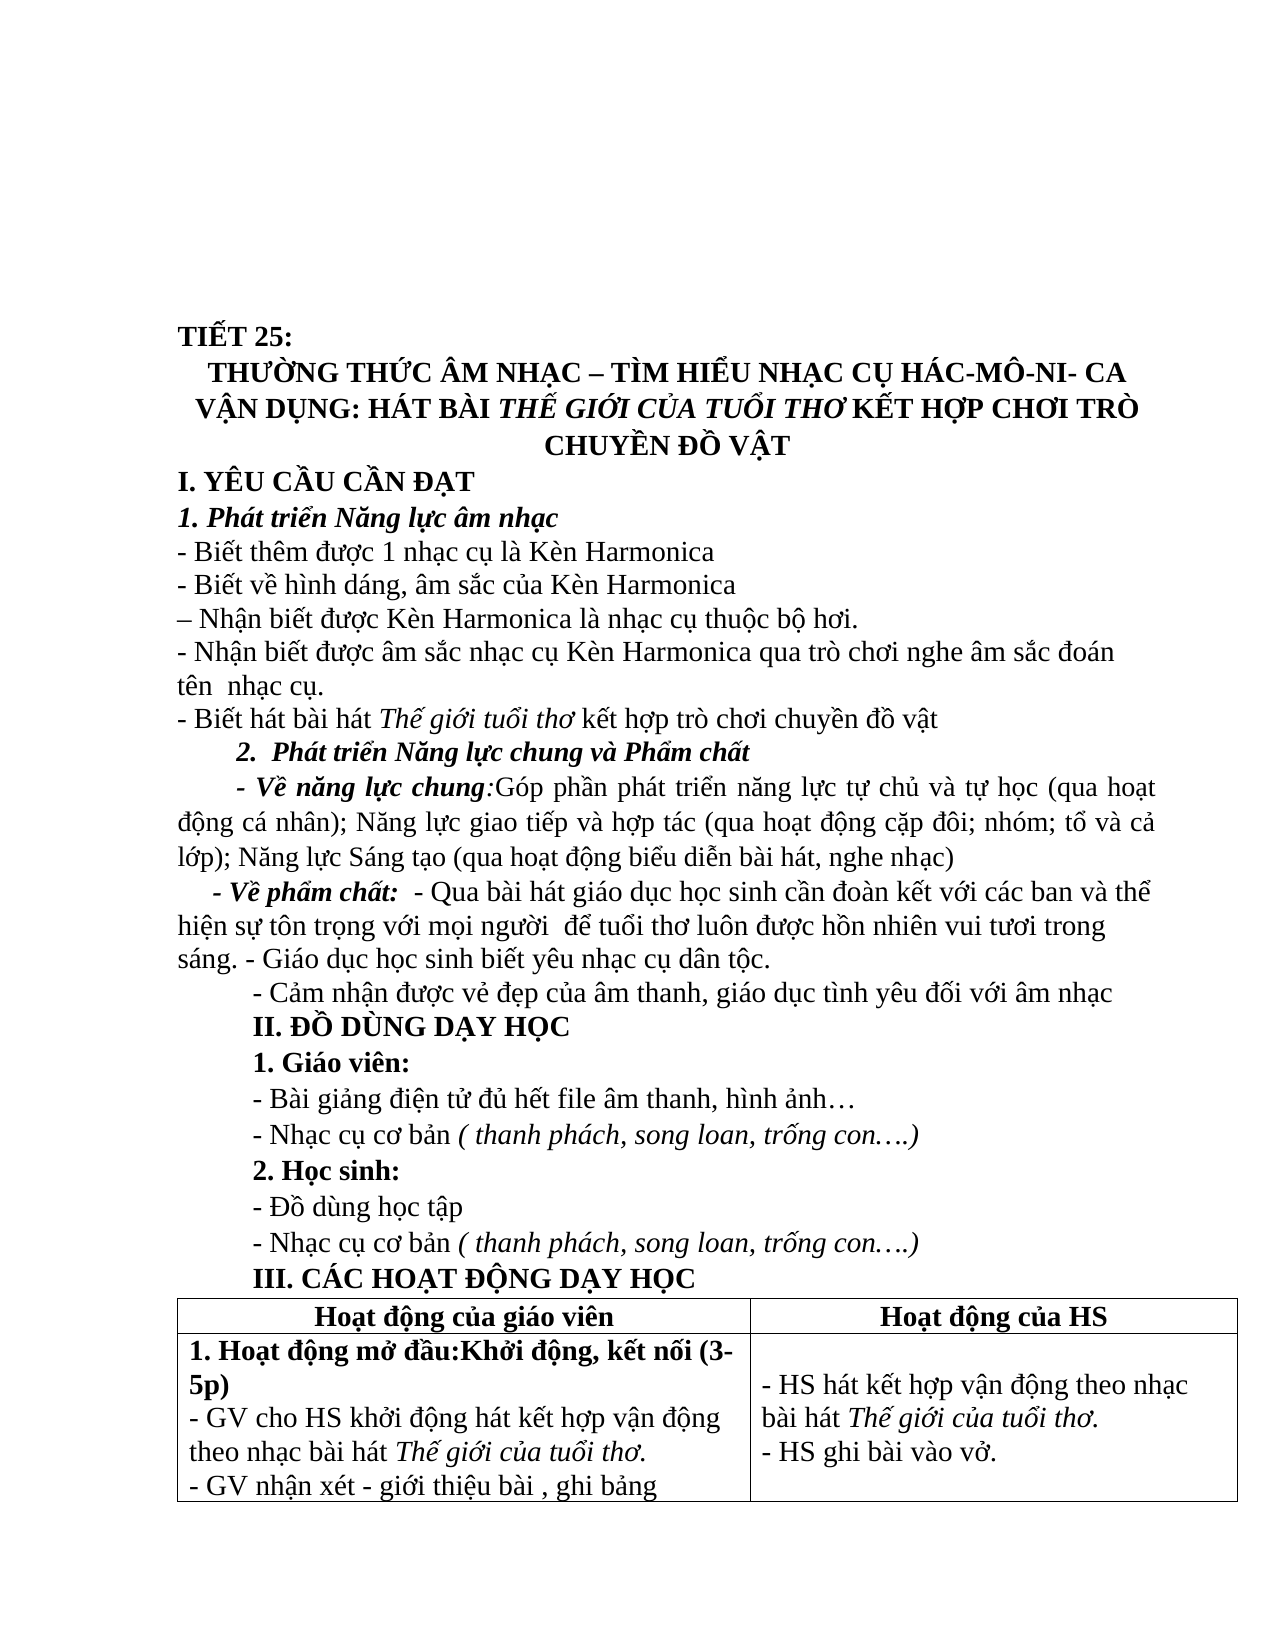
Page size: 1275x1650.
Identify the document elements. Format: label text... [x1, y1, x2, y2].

text 1. Giáo viên: [177, 1045, 1157, 1078]
text VẬN DỤNG: HÁT BÀI THẾ GIỚI CỦA TUỔI THƠ KẾT HỢP CHƠI TRÒ CHUYỀN ĐỒ VẬT [177, 392, 1157, 461]
text - Đồ dùng học tập [177, 1189, 1157, 1223]
text - Bài giảng điện tử đủ hết file âm thanh, hình ảnh… [177, 1081, 1157, 1114]
text I. YÊU CẦU CẦN ĐẠT [177, 464, 1157, 497]
text 2. Học sinh: [177, 1153, 1157, 1187]
text – Nhận biết được Kèn Harmonica là nhạc cụ thuộc bộ hơi. [177, 601, 1157, 634]
text 2. Phát triển Năng lực chung và Phẩm chất [177, 735, 1157, 767]
text - Cảm nhận được vẻ đẹp của âm thanh, giáo dục tình yêu đối với âm nhạc [177, 975, 1157, 1009]
text III. CÁC HOẠT ĐỘNG DẠY HỌC [177, 1262, 1157, 1295]
text II. ĐỒ DÙNG DẠY HỌC [177, 1009, 1157, 1042]
text - Biết hát bài hát Thế giới tuổi thơ kết hợp trò chơi chuyền đồ vật [177, 701, 1157, 735]
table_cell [751, 1334, 1237, 1501]
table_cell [178, 1334, 750, 1501]
text - Nhận biết được âm sắc nhạc cụ Kèn Harmonica qua trò chơi nghe âm sắc đoán tên nhạc cụ. [177, 634, 1157, 701]
table_header Hoạt động của HS [751, 1299, 1237, 1332]
text 1. Phát triển Năng lực âm nhạc [177, 500, 1157, 534]
text - Biết về hình dáng, âm sắc của Kèn Harmonica [177, 567, 1157, 601]
text TIẾT 25: [177, 319, 1157, 353]
text - Về năng lực chung:Góp phần phát triển năng lực tự chủ và tự học (qua hoạt động cá nhân); Năng lực giao tiếp và hợp tác (qua hoạt động cặp đôi; nhóm; tổ và cả lớp); Năng lực Sáng tạo (qua hoạt động biểu diễn bài hát, nghe nhạc) [177, 770, 1157, 872]
text - Nhạc cụ cơ bản ( thanh phách, song loan, trống con….) [177, 1226, 1157, 1259]
text - Biết thêm được 1 nhạc cụ là Kèn Harmonica [177, 534, 1157, 567]
table_header Hoạt động của giáo viên [178, 1299, 750, 1332]
text - Nhạc cụ cơ bản ( thanh phách, song loan, trống con….) [177, 1117, 1157, 1151]
text THƯỜNG THỨC ÂM NHẠC – TÌM HIỂU NHẠC CỤ HÁC-MÔ-NI- CA [177, 356, 1157, 389]
text - Về phẩm chất: - Qua bài hát giáo dục học sinh cần đoàn kết với các ban và thể hiện sự tôn trọng với mọi người để tuổi thơ luôn được hồn nhiên vui tươi trong sáng. - Giáo dục học sinh biết yêu nhạc cụ dân tộc. [177, 874, 1157, 975]
